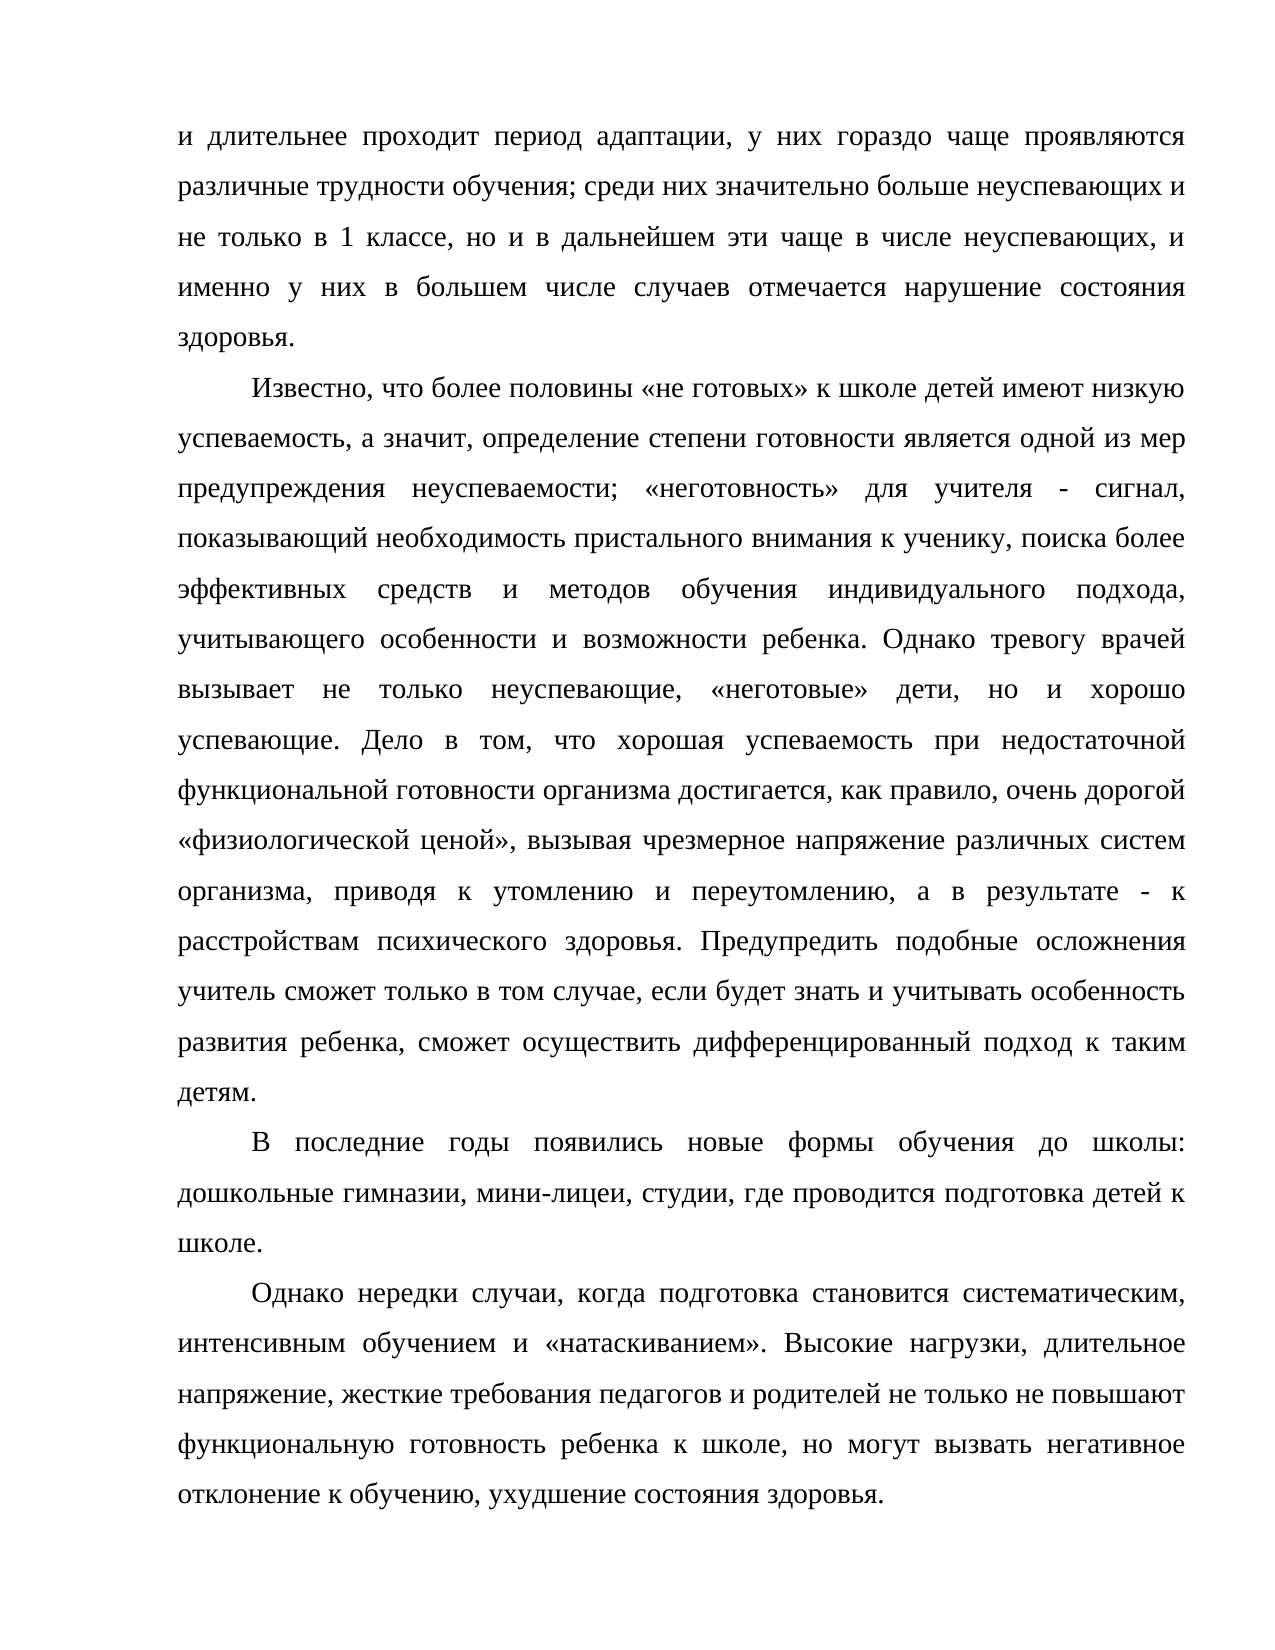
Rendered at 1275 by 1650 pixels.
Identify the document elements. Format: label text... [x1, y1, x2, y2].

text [177, 118, 1186, 353]
text Однако нередки случаи, когда подготовка становится систематическим, интенсивным обучением и «натаскиванием». Высокие нагрузки, длительное напряжение, жесткие требования педагогов и родителей не только не повышают функциональную готовность ребенка к школе, но могут вызвать негативное отклонение к обучению, ухудшение состояния здоровья. [177, 1275, 1186, 1510]
text Известно, что более половины «не готовых» к школе детей имеют низкую успеваемость, а значит, определение степени готовности является одной из мер предупреждения неуспеваемости; «неготовность» для учителя - сигнал, показывающий необходимость пристального внимания к ученику, поиска более эффективных средств и методов обучения индивидуального подхода, учитывающего особенности и возможности ребенка. Однако тревогу врачей вызывает не только неуспевающие, «неготовые» дети, но и хорошо успевающие. Дело в том, что хорошая успеваемость при недостаточной функциональной готовности организма достигается, как правило, очень дорогой «физиологической ценой», вызывая чрезмерное напряжение различных систем организма, приводя к утомлению и переутомлению, а в результате - к расстройствам психического здоровья. Предупредить подобные осложнения учитель сможет только в том случае, если будет знать и учитывать особенность развития ребенка, сможет осуществить дифференцированный подход к таким детям. [177, 370, 1186, 1108]
text В последние годы появились новые формы обучения до школы: дошкольные гимназии, мини-лицеи, студии, где проводится подготовка детей к школе. [177, 1124, 1186, 1258]
